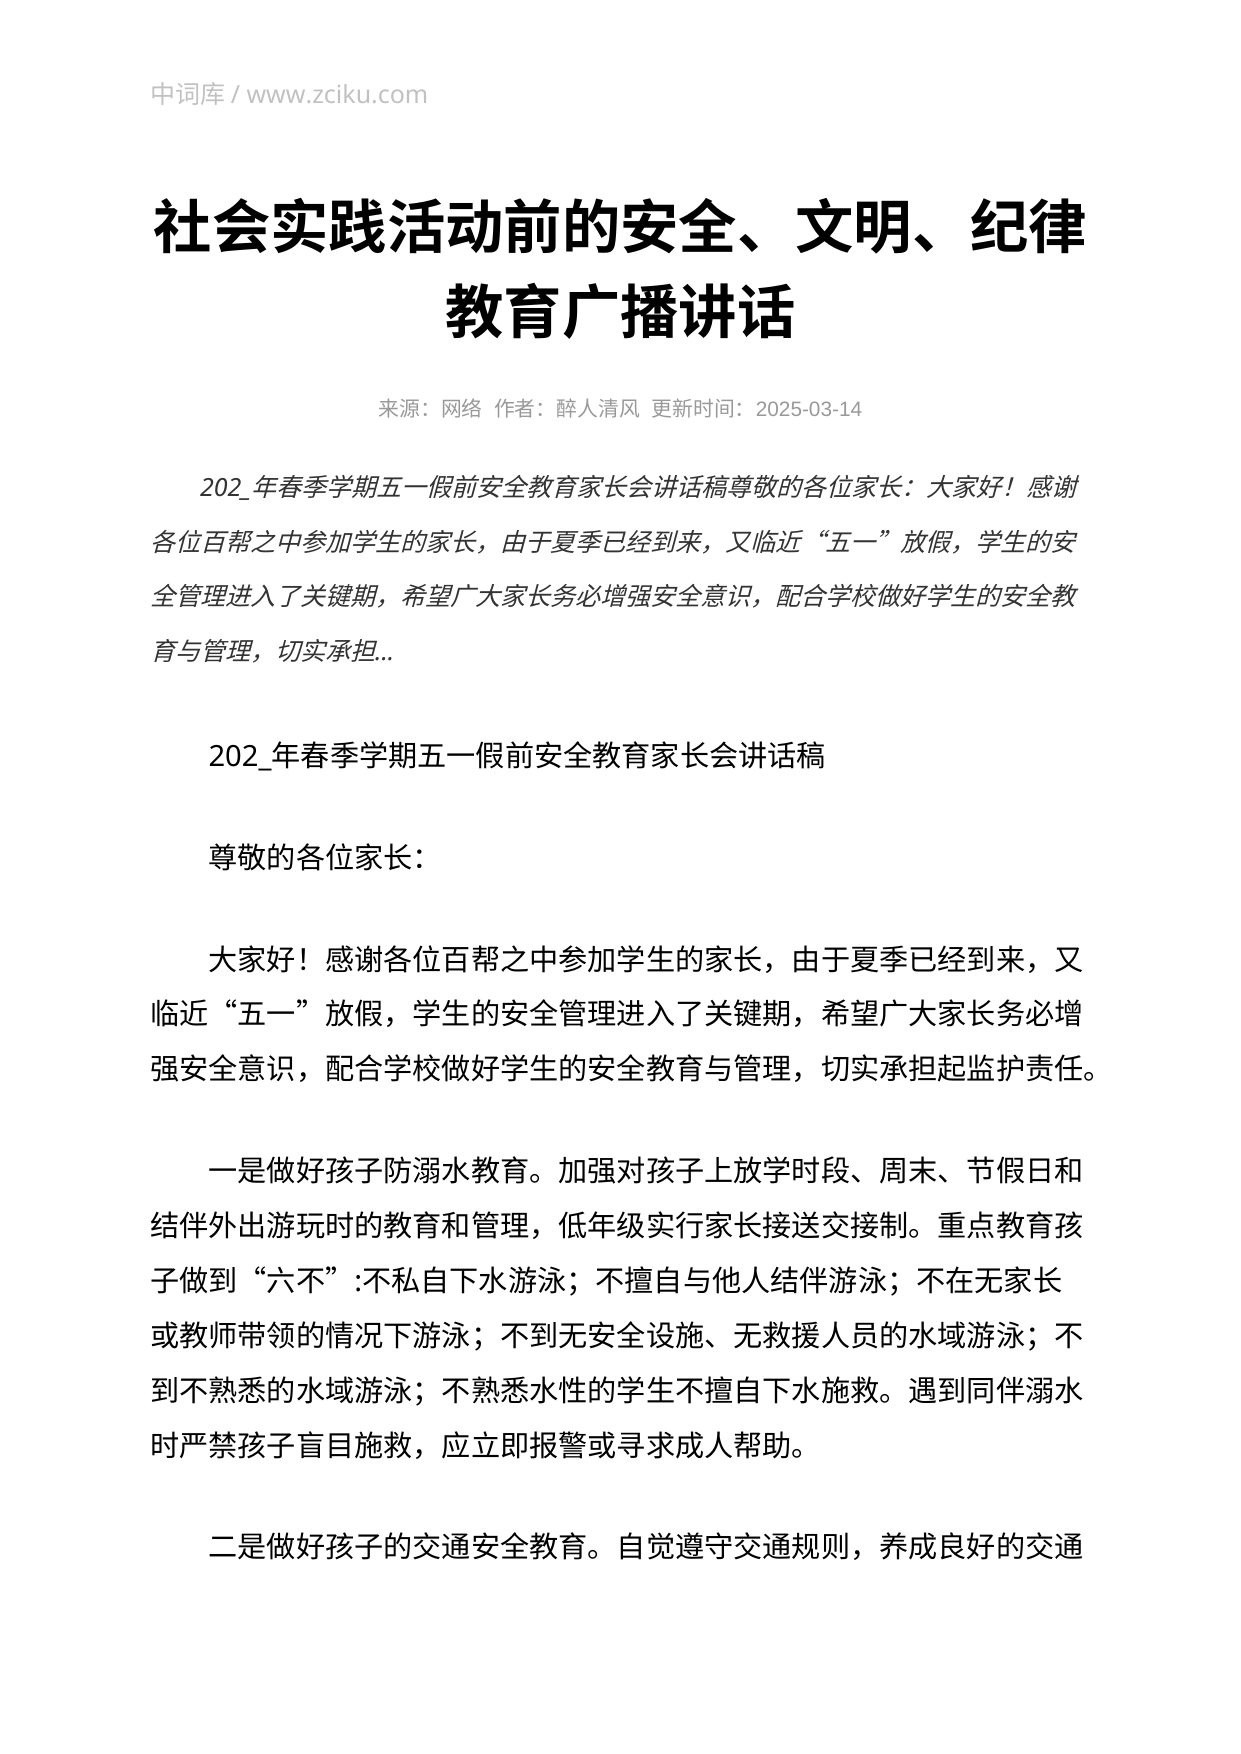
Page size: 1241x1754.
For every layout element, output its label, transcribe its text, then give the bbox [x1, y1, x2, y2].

text 来源：网络 作者：醉人清风 更新时间：2025-03-14 [150, 397, 1090, 421]
text 大家好！感谢各位百帮之中参加学生的家长，由于夏季已经到来，又临近“五一”放假，学生的安全管理进入了关键期，希望广大家长务必增强安全意识，配合学校做好学生的安全教育与管理，切实承担起监护责任。 [150, 936, 1090, 1088]
text 一是做好孩子防溺水教育。加强对孩子上放学时段、周末、节假日和结伴外出游玩时的教育和管理，低年级实行家长接送交接制。重点教育孩子做到“六不”:不私自下水游泳；不擅自与他人结伴游泳；不在无家长或教师带领的情况下游泳；不到无安全设施、无救援人员的水域游泳；不到不熟悉的水域游泳；不熟悉水性的学生不擅自下水施救。遇到同伴溺水时严禁孩子盲目施救，应立即报警或寻求成人帮助。 [150, 1148, 1090, 1464]
text 202_年春季学期五一假前安全教育家长会讲话稿 [150, 732, 1090, 775]
text 尊敬的各位家长： [150, 834, 1090, 877]
subtitle 社会实践活动前的安全、文明、纪律教育广播讲话 [150, 181, 1090, 350]
text 202_年春季学期五一假前安全教育家长会讲话稿尊敬的各位家长：大家好！感谢各位百帮之中参加学生的家长，由于夏季已经到来，又临近“五一”放假，学生的安全管理进入了关键期，希望广大家长务必增强安全意识，配合学校做好学生的安全教育与管理，切实承担... [150, 468, 1090, 667]
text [150, 1524, 1090, 1566]
